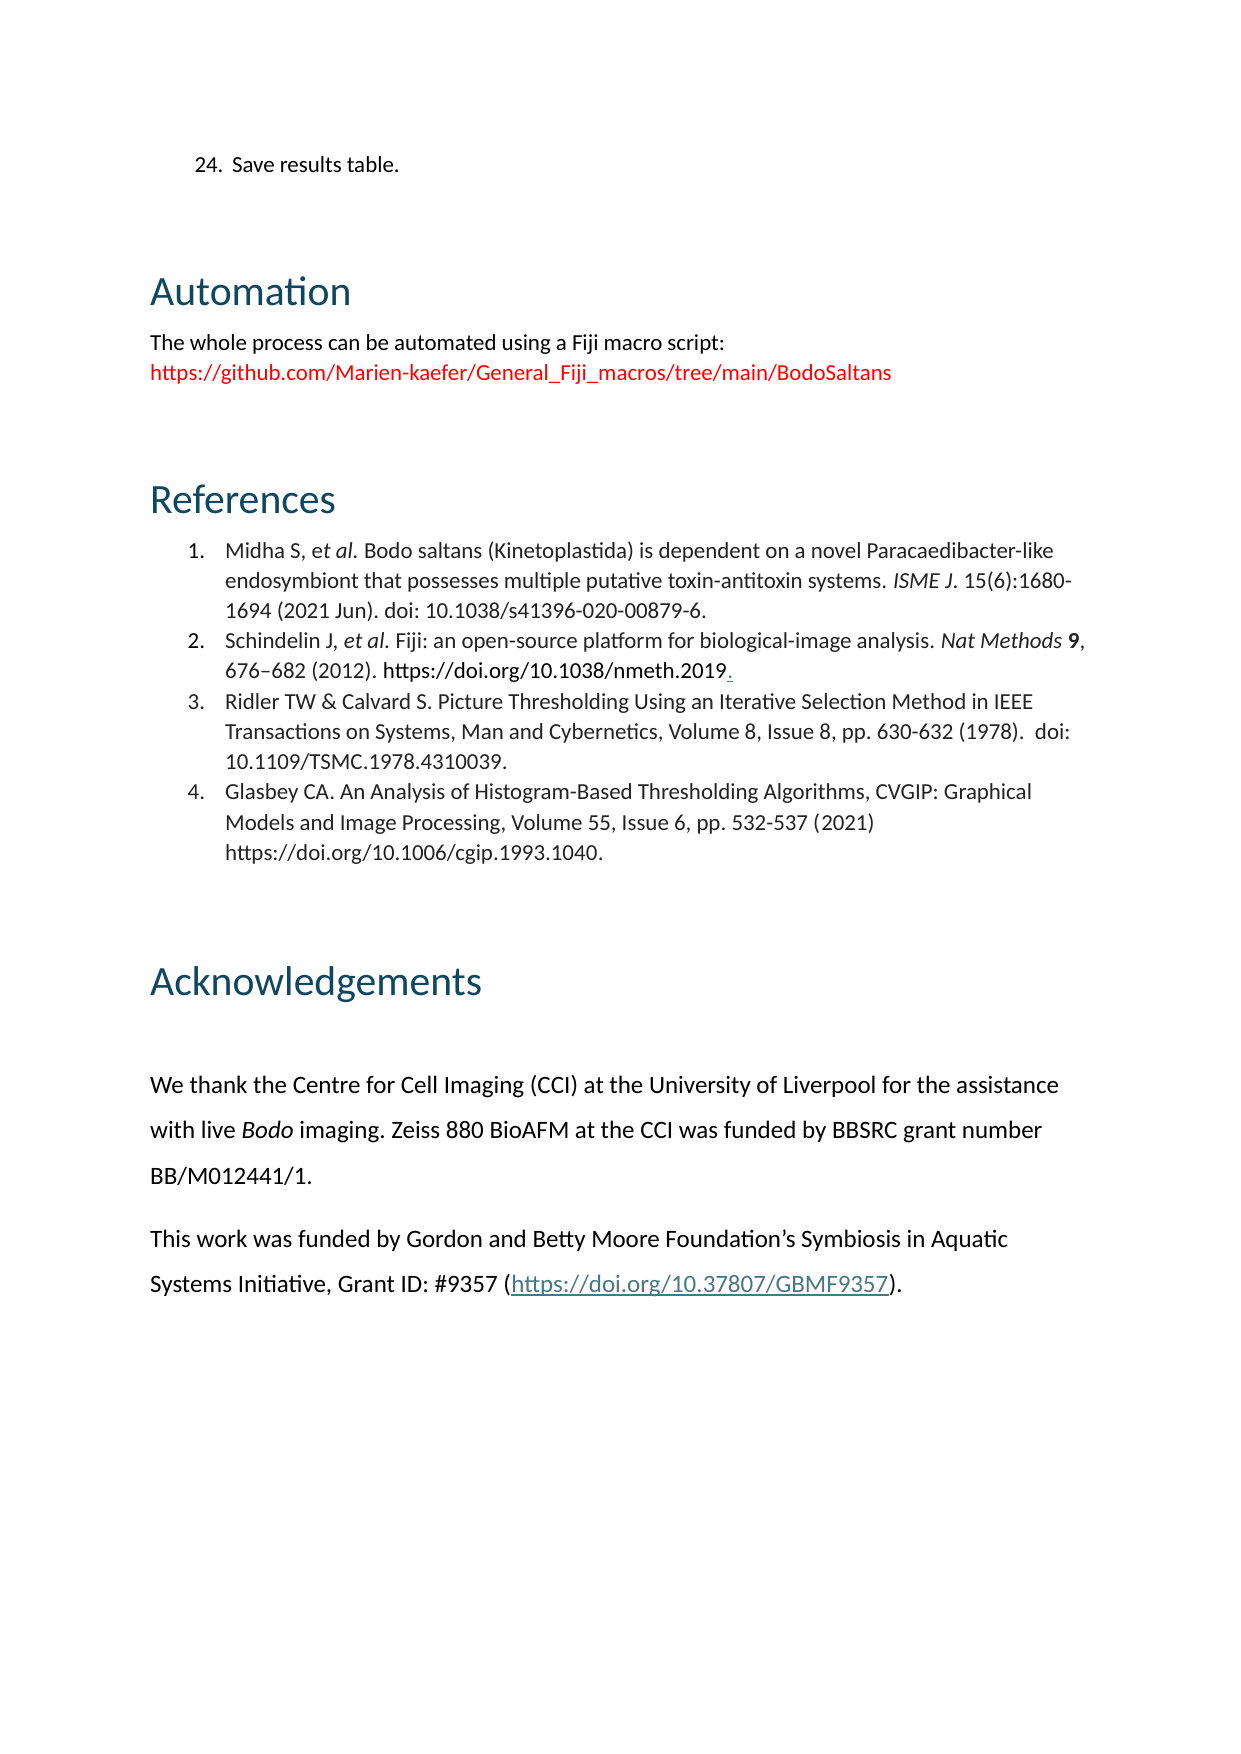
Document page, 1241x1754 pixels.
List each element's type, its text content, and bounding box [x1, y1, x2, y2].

text This work was funded by Gordon and Betty Moore Foundation’s Symbiosis in Aquatic Systems Initiative, Grant ID: #9357 (https://doi.org/10.37807/GBMF9357). [150, 1223, 1090, 1299]
text We thank the Centre for Cell Imaging (CCI) at the University of Liverpool for the assistance with live Bodo imaging. Zeiss 880 BioAFM at the CCI was funded by BBSRC grant number BB/M012441/1. [150, 1069, 1090, 1191]
subtitle Acknowledgements [150, 955, 1090, 1006]
subtitle References [150, 473, 1090, 523]
text The whole process can be automated using a Fiji macro script: https://github.com/Marien-kaefer/General_Fiji_macros/tree/main/BodoSaltans [150, 328, 1090, 386]
list Midha S, et al. Bodo saltans (Kinetoplastida) is dependent on a novel Paracaedibacter-like endosymbiont that possesses multiple putative toxin-antitoxin systems. ISME J. 15(6):1680-1694 (2021 Jun). doi: 10.1038/s41396-020-00879-6. [187, 536, 1090, 624]
subtitle Automation [150, 264, 1090, 315]
list Ridler TW & Calvard S. Picture Thresholding Using an Iterative Selection Method in IEEE Transactions on Systems, Man and Cybernetics, Volume 8, Issue 8, pp. 630-632 (1978). doi: 10.1109/TSMC.1978.4310039. [187, 687, 1090, 775]
list Schindelin J, et al. Fiji: an open-source platform for biological-image analysis. Nat Methods 9, 676–682 (2012). https://doi.org/10.1038/nmeth.2019. [187, 626, 1090, 685]
list Glasbey CA. An Analysis of Histogram-Based Thresholding Algorithms, CVGIP: Graphical Models and Image Processing, Volume 55, Issue 6, pp. 532-537 (2021) https://doi.org/10.1006/cgip.1993.1040. [187, 777, 1090, 866]
list Save results table. [194, 150, 1090, 178]
